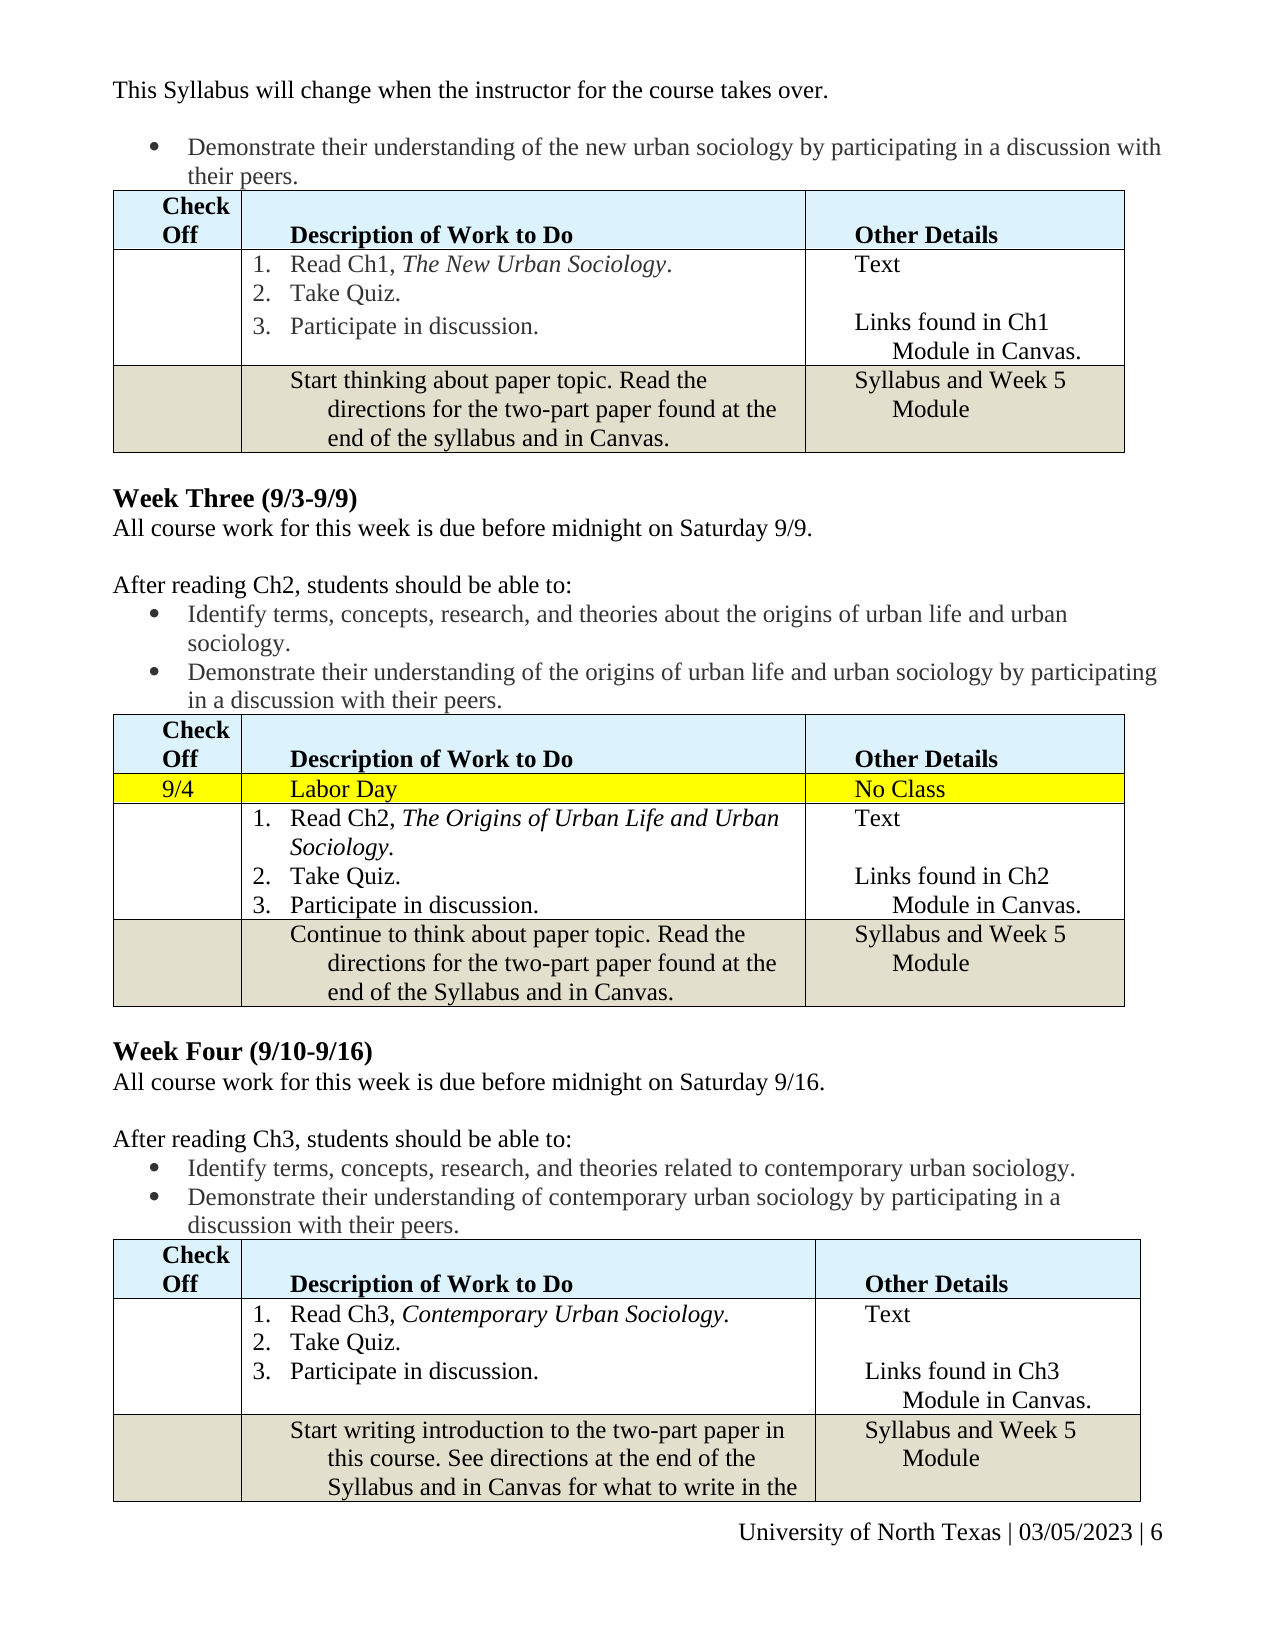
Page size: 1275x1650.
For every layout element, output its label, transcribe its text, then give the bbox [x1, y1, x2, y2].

table_cell [114, 1299, 241, 1414]
table_cell [114, 804, 241, 918]
table_cell [114, 1415, 241, 1501]
list Demonstrate their understanding of contemporary urban sociology by participating in a discussion with their peers. [150, 1182, 1162, 1239]
list Demonstrate their understanding of the new urban sociology by participating in a discussion with their peers. [150, 132, 1162, 190]
list Demonstrate their understanding of the origins of urban life and urban sociology by participating in a discussion with their peers. [150, 657, 1162, 714]
table_cell Syllabus and Week 5 Module [806, 920, 1124, 1006]
text After reading Ch2, students should be able to: [112, 570, 1162, 599]
table_cell Syllabus and Week 5 Module [806, 366, 1124, 452]
table_cell Start thinking about paper topic. Read the directions for the two-part paper found at the end of the syllabus and in Canvas. [242, 366, 805, 452]
table_cell [114, 250, 241, 364]
table_header Description of Work to Do [242, 191, 805, 248]
table_cell Continue to think about paper topic. Read the directions for the two-part paper found at the end of the Syllabus and in Canvas. [242, 920, 805, 1006]
table_cell [114, 920, 241, 1006]
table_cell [816, 1415, 1140, 1501]
subtitle Week Three (9/3-9/9) [112, 482, 1162, 513]
table_cell [114, 366, 241, 452]
table_header Check Off [114, 715, 241, 773]
table_header Other Details [806, 191, 1124, 248]
table_header Check Off [114, 191, 241, 248]
table_cell Read Ch3, Contemporary Urban Sociology. Take Quiz. Participate in discussion. [242, 1299, 815, 1414]
table_header Other Details [816, 1240, 1140, 1298]
list Identify terms, concepts, research, and theories about the origins of urban life and urban sociology. [150, 599, 1162, 657]
table_cell Text Links found in Ch3 Module in Canvas. [816, 1299, 1140, 1414]
table_cell No Class [806, 774, 1124, 802]
table_cell 9/4 [114, 774, 241, 802]
table_cell Text Links found in Ch1 Module in Canvas. [806, 250, 1124, 364]
text All course work for this week is due before midnight on Saturday 9/16. [112, 1067, 1162, 1095]
table_cell Read Ch2, The Origins of Urban Life and Urban Sociology. Take Quiz. Participate in discussion. [242, 804, 805, 918]
table_cell Read Ch1, The New Urban Sociology. Take Quiz. Participate in discussion. [242, 250, 805, 364]
table_header Description of Work to Do [242, 715, 805, 773]
text All course work for this week is due before midnight on Saturday 9/9. [112, 513, 1162, 542]
table_header Check Off [114, 1240, 241, 1298]
table_cell Text Links found in Ch2 Module in Canvas. [806, 804, 1124, 918]
table_cell Labor Day [242, 774, 805, 802]
list Identify terms, concepts, research, and theories related to contemporary urban sociology. [150, 1153, 1162, 1182]
subtitle Week Four (9/10-9/16) [112, 1036, 1162, 1067]
table_header Other Details [806, 715, 1124, 773]
table_header Description of Work to Do [242, 1240, 815, 1298]
text After reading Ch3, students should be able to: [112, 1124, 1162, 1153]
